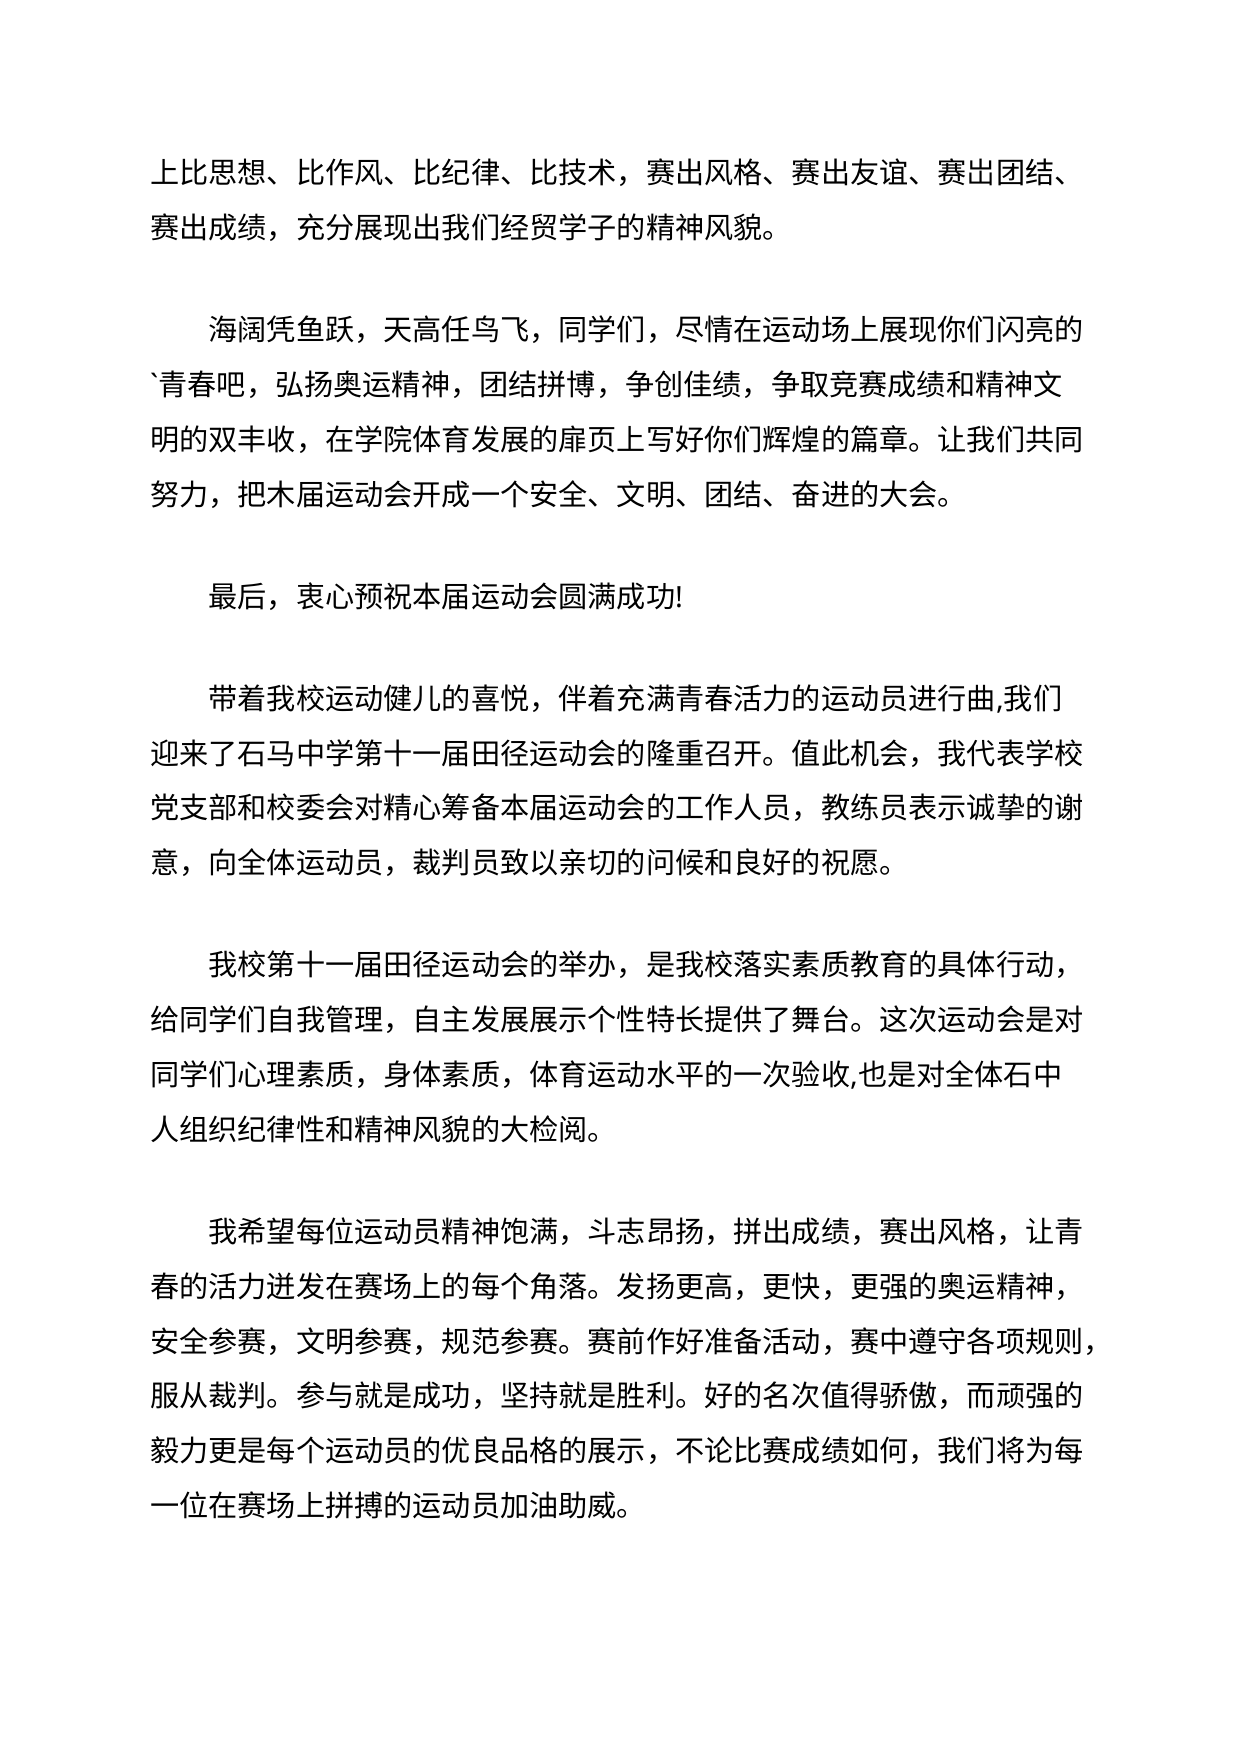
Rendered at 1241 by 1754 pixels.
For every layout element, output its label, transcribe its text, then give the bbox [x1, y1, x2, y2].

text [150, 150, 1090, 247]
text 最后，衷心预祝本届运动会圆满成功! [150, 573, 1090, 616]
text 带着我校运动健儿的喜悦，伴着充满青春活力的运动员进行曲,我们迎来了石马中学第十一届田径运动会的隆重召开。值此机会，我代表学校党支部和校委会对精心筹备本届运动会的工作人员，教练员表示诚挚的谢意，向全体运动员，裁判员致以亲切的问候和良好的祝愿。 [150, 675, 1090, 882]
text 我校第十一届田径运动会的举办，是我校落实素质教育的具体行动，给同学们自我管理，自主发展展示个性特长提供了舞台。这次运动会是对同学们心理素质，身体素质，体育运动水平的一次验收,也是对全体石中人组织纪律性和精神风貌的大检阅。 [150, 942, 1090, 1149]
text 我希望每位运动员精神饱满，斗志昂扬，拼出成绩，赛出风格，让青春的活力迸发在赛场上的每个角落。发扬更高，更快，更强的奥运精神，安全参赛，文明参赛，规范参赛。赛前作好准备活动，赛中遵守各项规则，服从裁判。参与就是成功，坚持就是胜利。好的名次值得骄傲，而顽强的毅力更是每个运动员的优良品格的展示，不论比赛成绩如何，我们将为每一位在赛场上拼搏的运动员加油助威。 [150, 1208, 1090, 1525]
text 海阔凭鱼跃，天高任鸟飞，同学们，尽情在运动场上展现你们闪亮的`青春吧，弘扬奥运精神，团结拼博，争创佳绩，争取竞赛成绩和精神文明的双丰收，在学院体育发展的扉页上写好你们辉煌的篇章。让我们共同努力，把木届运动会开成一个安全、文明、团结、奋进的大会。 [150, 307, 1090, 514]
